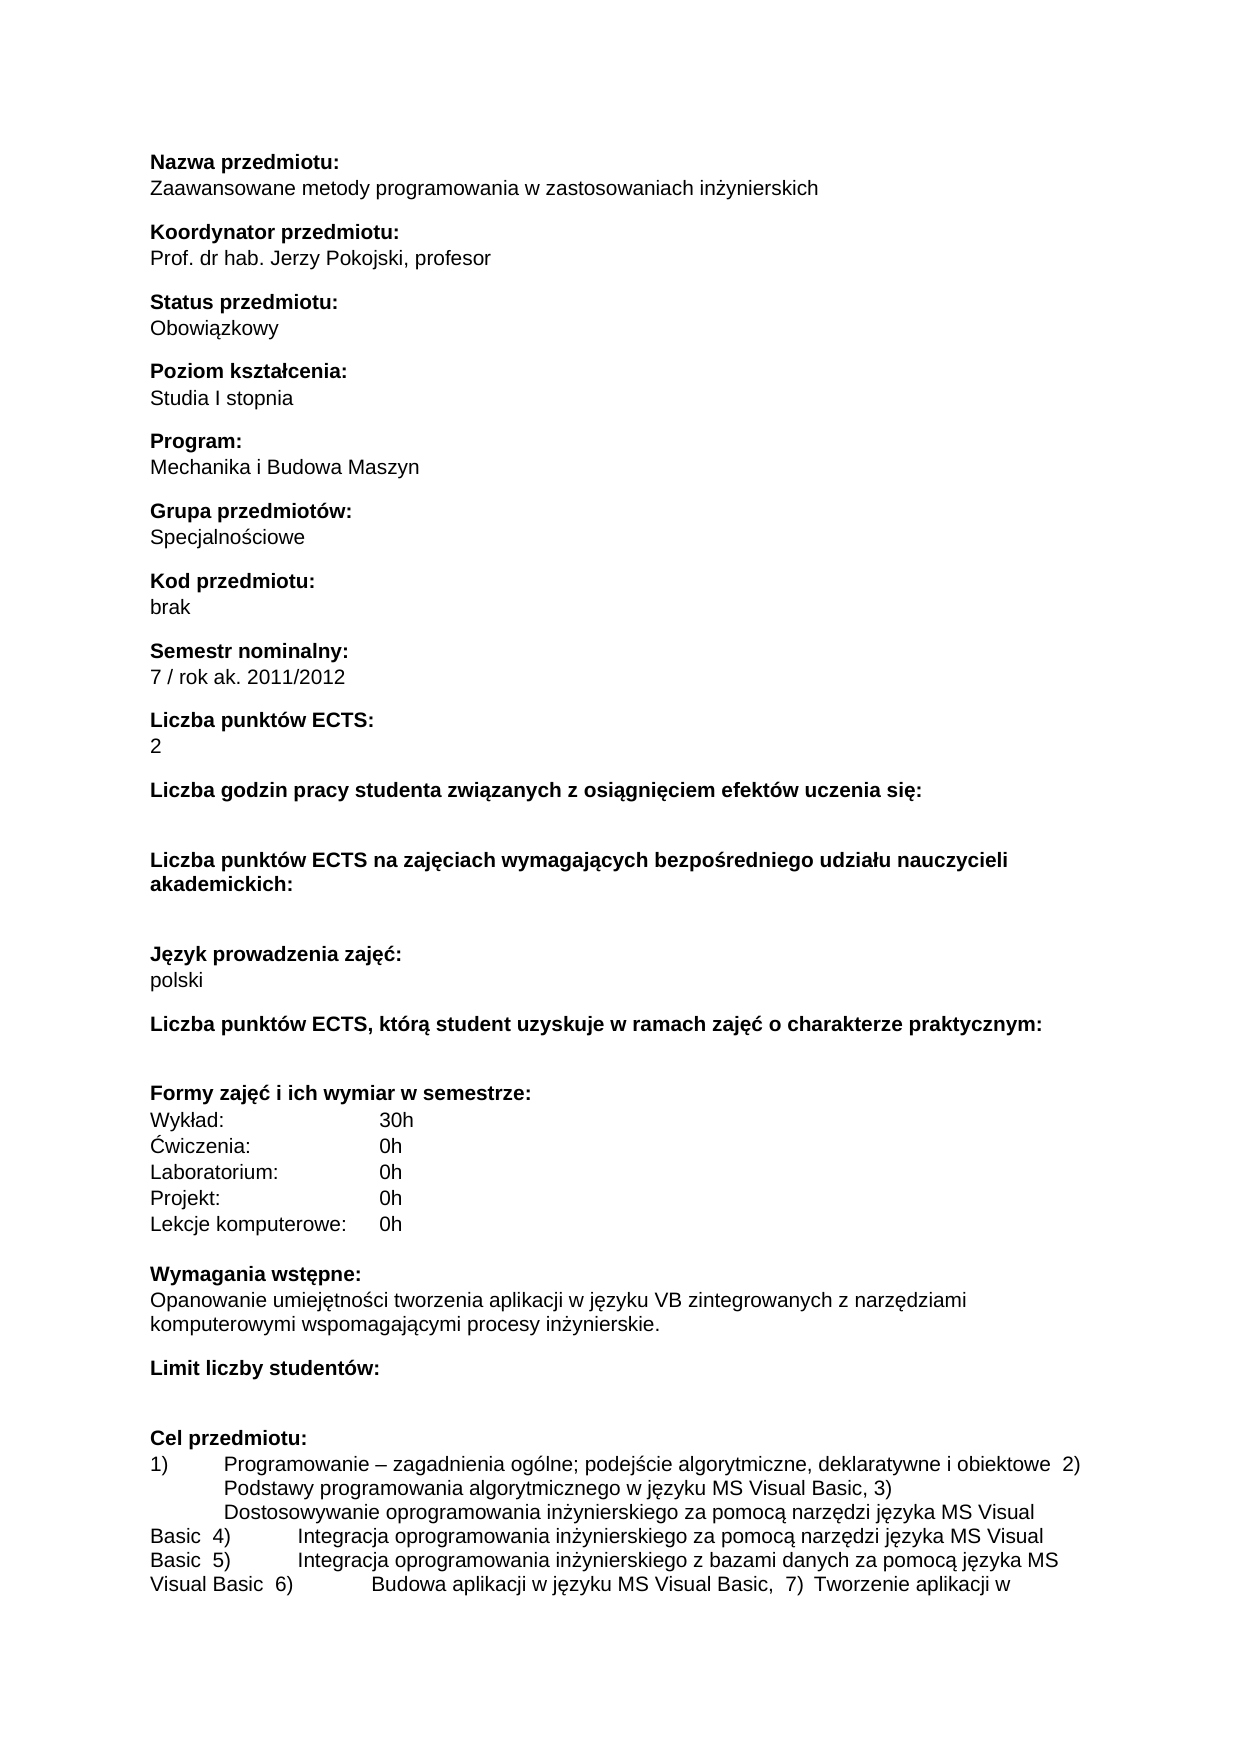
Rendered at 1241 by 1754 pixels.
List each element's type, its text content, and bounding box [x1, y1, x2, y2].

text Liczba punktów ECTS, którą student uzyskuje w ramach zajęć o charakterze praktycznym: [150, 1011, 1090, 1035]
text Kod przedmiotu: [150, 569, 1090, 593]
table_cell Projekt: [140, 1186, 367, 1210]
text Liczba punktów ECTS na zajęciach wymagających bezpośredniego udziału nauczycieli akademickich: [150, 848, 1090, 896]
text brak [150, 595, 1090, 619]
table_cell Laboratorium: [140, 1160, 367, 1184]
text Prof. dr hab. Jerzy Pokojski, profesor [150, 246, 1090, 270]
text Opanowanie umiejętności tworzenia aplikacji w języku VB zintegrowanych z narzędziami komputerowymi wspomagającymi procesy inżynierskie. [150, 1288, 1090, 1336]
text Zaawansowane metody programowania w zastosowaniach inżynierskich [150, 176, 1090, 200]
table_header 30h [369, 1108, 597, 1132]
text Specjalnościowe [150, 525, 1090, 549]
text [150, 1452, 1090, 1595]
text Koordynator przedmiotu: [150, 220, 1090, 244]
text Limit liczby studentów: [150, 1356, 1090, 1380]
text Studia I stopnia [150, 385, 1090, 409]
table_cell 0h [369, 1210, 597, 1236]
text Nazwa przedmiotu: [150, 150, 1090, 174]
text Liczba punktów ECTS: [150, 708, 1090, 732]
text Wymagania wstępne: [150, 1262, 1090, 1286]
text Cel przedmiotu: [150, 1426, 1090, 1449]
text Grupa przedmiotów: [150, 499, 1090, 523]
text Poziom kształcenia: [150, 359, 1090, 383]
table_cell 0h [369, 1184, 597, 1210]
table_cell 0h [369, 1158, 597, 1184]
text Program: [150, 429, 1090, 453]
text Obowiązkowy [150, 316, 1090, 339]
table_cell 0h [369, 1132, 597, 1158]
table_cell Lekcje komputerowe: [140, 1212, 367, 1236]
text Semestr nominalny: [150, 638, 1090, 662]
text polski [150, 968, 1090, 992]
table_cell Ćwiczenia: [140, 1134, 367, 1158]
text Formy zajęć i ich wymiar w semestrze: [150, 1081, 1090, 1105]
text Język prowadzenia zajęć: [150, 942, 1090, 966]
text Status przedmiotu: [150, 289, 1090, 313]
text 7 / rok ak. 2011/2012 [150, 664, 1090, 688]
text Mechanika i Budowa Maszyn [150, 455, 1090, 479]
text 2 [150, 734, 1090, 758]
table_header Wykład: [140, 1108, 367, 1132]
text Liczba godzin pracy studenta związanych z osiągnięciem efektów uczenia się: [150, 778, 1090, 802]
